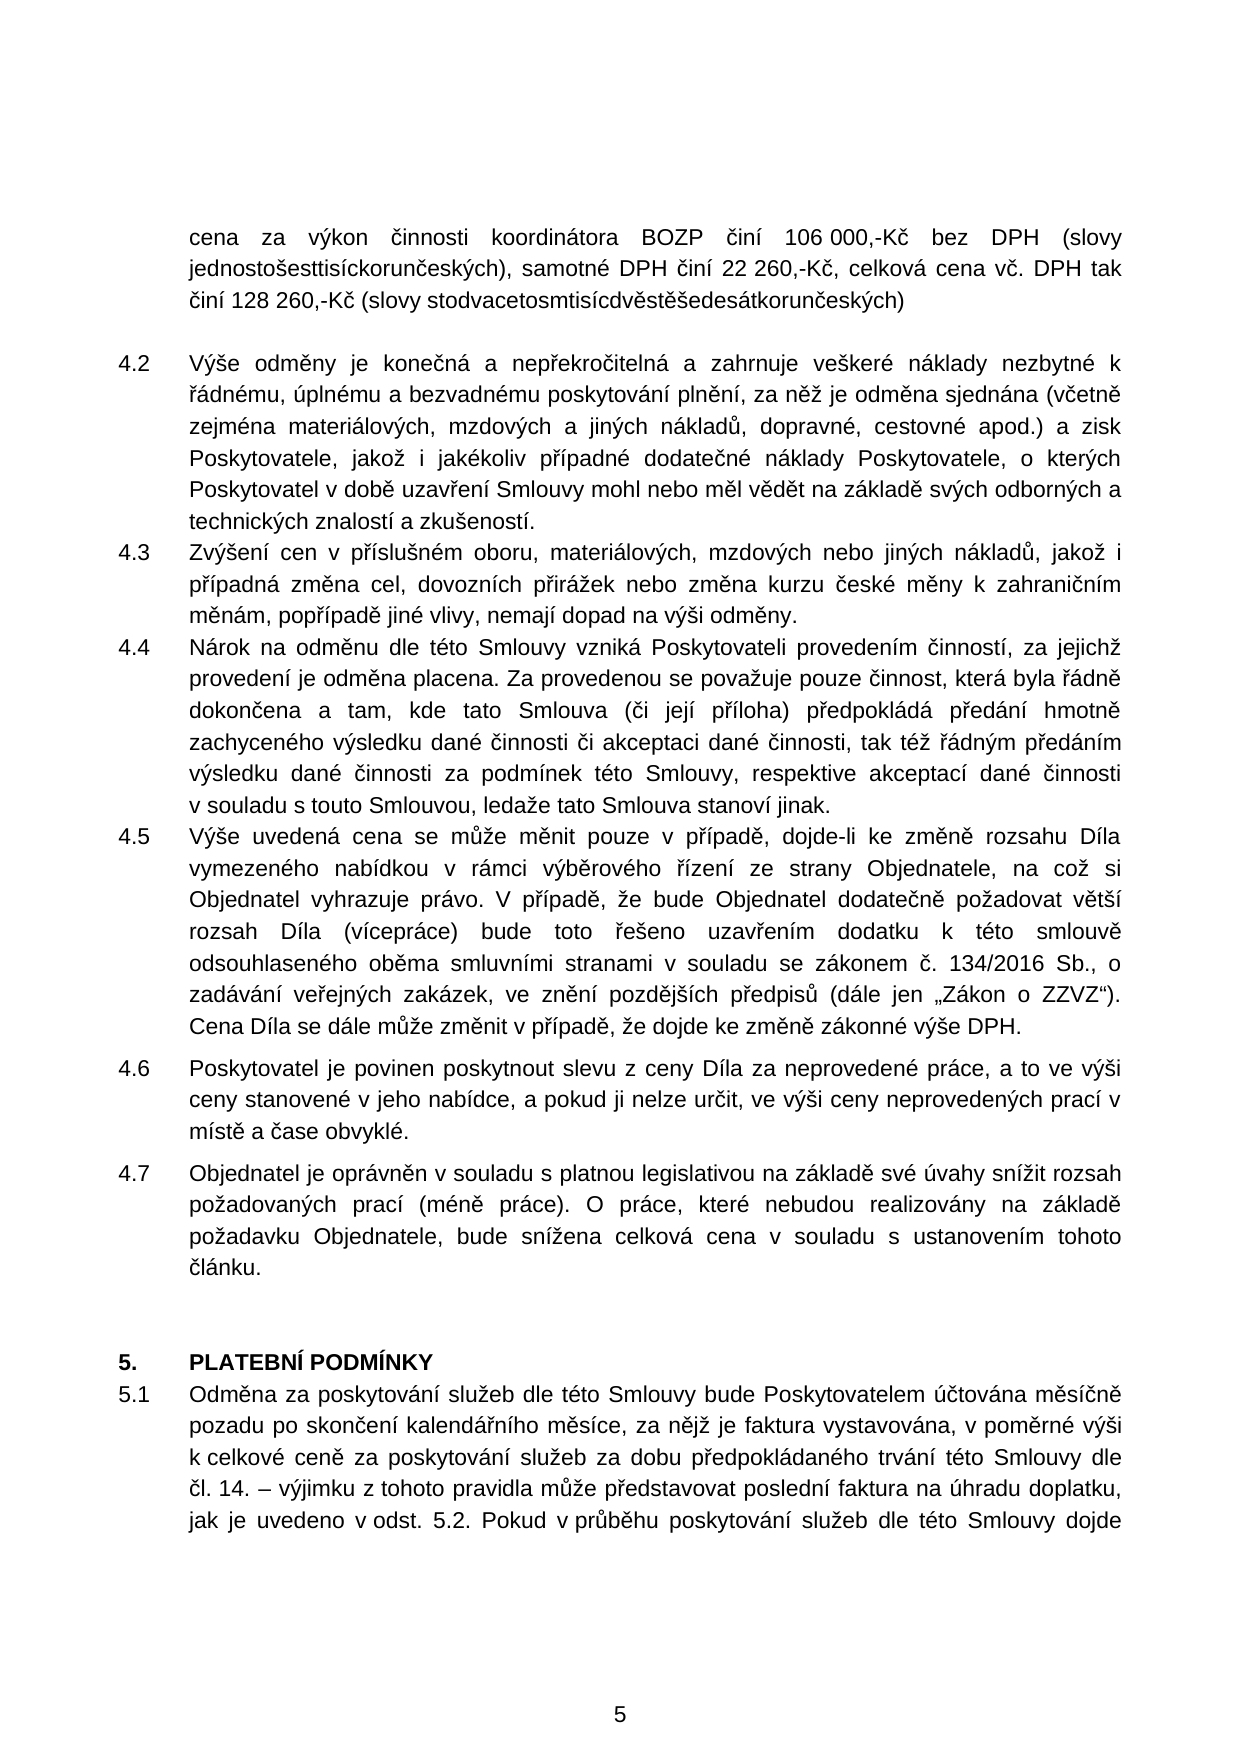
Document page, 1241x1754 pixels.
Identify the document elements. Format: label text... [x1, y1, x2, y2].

text Objednatel je oprávněn v souladu s platnou legislativou na základě své úvahy snížit rozsah požadovaných prací (méně práce). O práce, které nebudou realizovány na základě požadavku Objednatele, bude snížena celková cena v souladu s ustanovením tohoto článku. [118, 1160, 1122, 1281]
text Nárok na odměnu dle této Smlouvy vzniká Poskytovateli provedením činností, za jejichž provedení je odměna placena. Za provedenou se považuje pouze činnost, která byla řádně dokončena a tam, kde tato Smlouva (či její příloha) předpokládá předání hmotně zachyceného výsledku dané činnosti či akceptaci dané činnosti, tak též řádným předáním výsledku dané činnosti za podmínek této Smlouvy, respektive akceptací dané činnosti v souladu s touto Smlouvou, ledaže tato Smlouva stanoví jinak. [118, 634, 1122, 818]
text Poskytovatel je povinen poskytnout slevu z ceny Díla za neprovedené práce, a to ve výši ceny stanovené v jeho nabídce, a pokud ji nelze určit, ve výši ceny neprovedených prací v místě a čase obvyklé. [118, 1054, 1122, 1144]
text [118, 1381, 1122, 1533]
text PLATEBNÍ PODMÍNKY [118, 1349, 1122, 1375]
text Výše odměny je konečná a nepřekročitelná a zahrnuje veškeré náklady nezbytné k řádnému, úplnému a bezvadnému poskytování plnění, za něž je odměna sjednána (včetně zejména materiálových, mzdových a jiných nákladů, dopravné, cestovné apod.) a zisk Poskytovatele, jakož i jakékoliv případné dodatečné náklady Poskytovatele, o kterých Poskytovatel v době uzavření Smlouvy mohl nebo měl vědět na základě svých odborných a technických znalostí a zkušeností. [118, 350, 1122, 534]
text Výše uvedená cena se může měnit pouze v případě, dojde-li ke změně rozsahu Díla vymezeného nabídkou v rámci výběrového řízení ze strany Objednatele, na což si Objednatel vyhrazuje právo. V případě, že bude Objednatel dodatečně požadovat větší rozsah Díla (vícepráce) bude toto řešeno uzavřením dodatku k této smlouvě odsouhlaseného oběma smluvními stranami v souladu se zákonem č. 134/2016 Sb., o zadávání veřejných zakázek, ve znění pozdějších předpisů (dále jen „Zákon o ZZVZ“). Cena Díla se dále může změnit v případě, že dojde ke změně zákonné výše DPH. [118, 823, 1122, 1039]
text Zvýšení cen v příslušném oboru, materiálových, mzdových nebo jiných nákladů, jakož i případná změna cel, dovozních přirážek nebo změna kurzu české měny k zahraničním měnám, popřípadě jiné vlivy, nemají dopad na výši odměny. [118, 539, 1122, 629]
list cena za výkon činnosti koordinátora BOZP činí 106 000,-Kč bez DPH (slovy jednostošesttisíckorunčeských), samotné DPH činí 22 260,-Kč, celková cena vč. DPH tak činí 128 260,-Kč (slovy stodvacetosmtisícdvěstěšedesátkorunčeských) [189, 223, 1122, 313]
